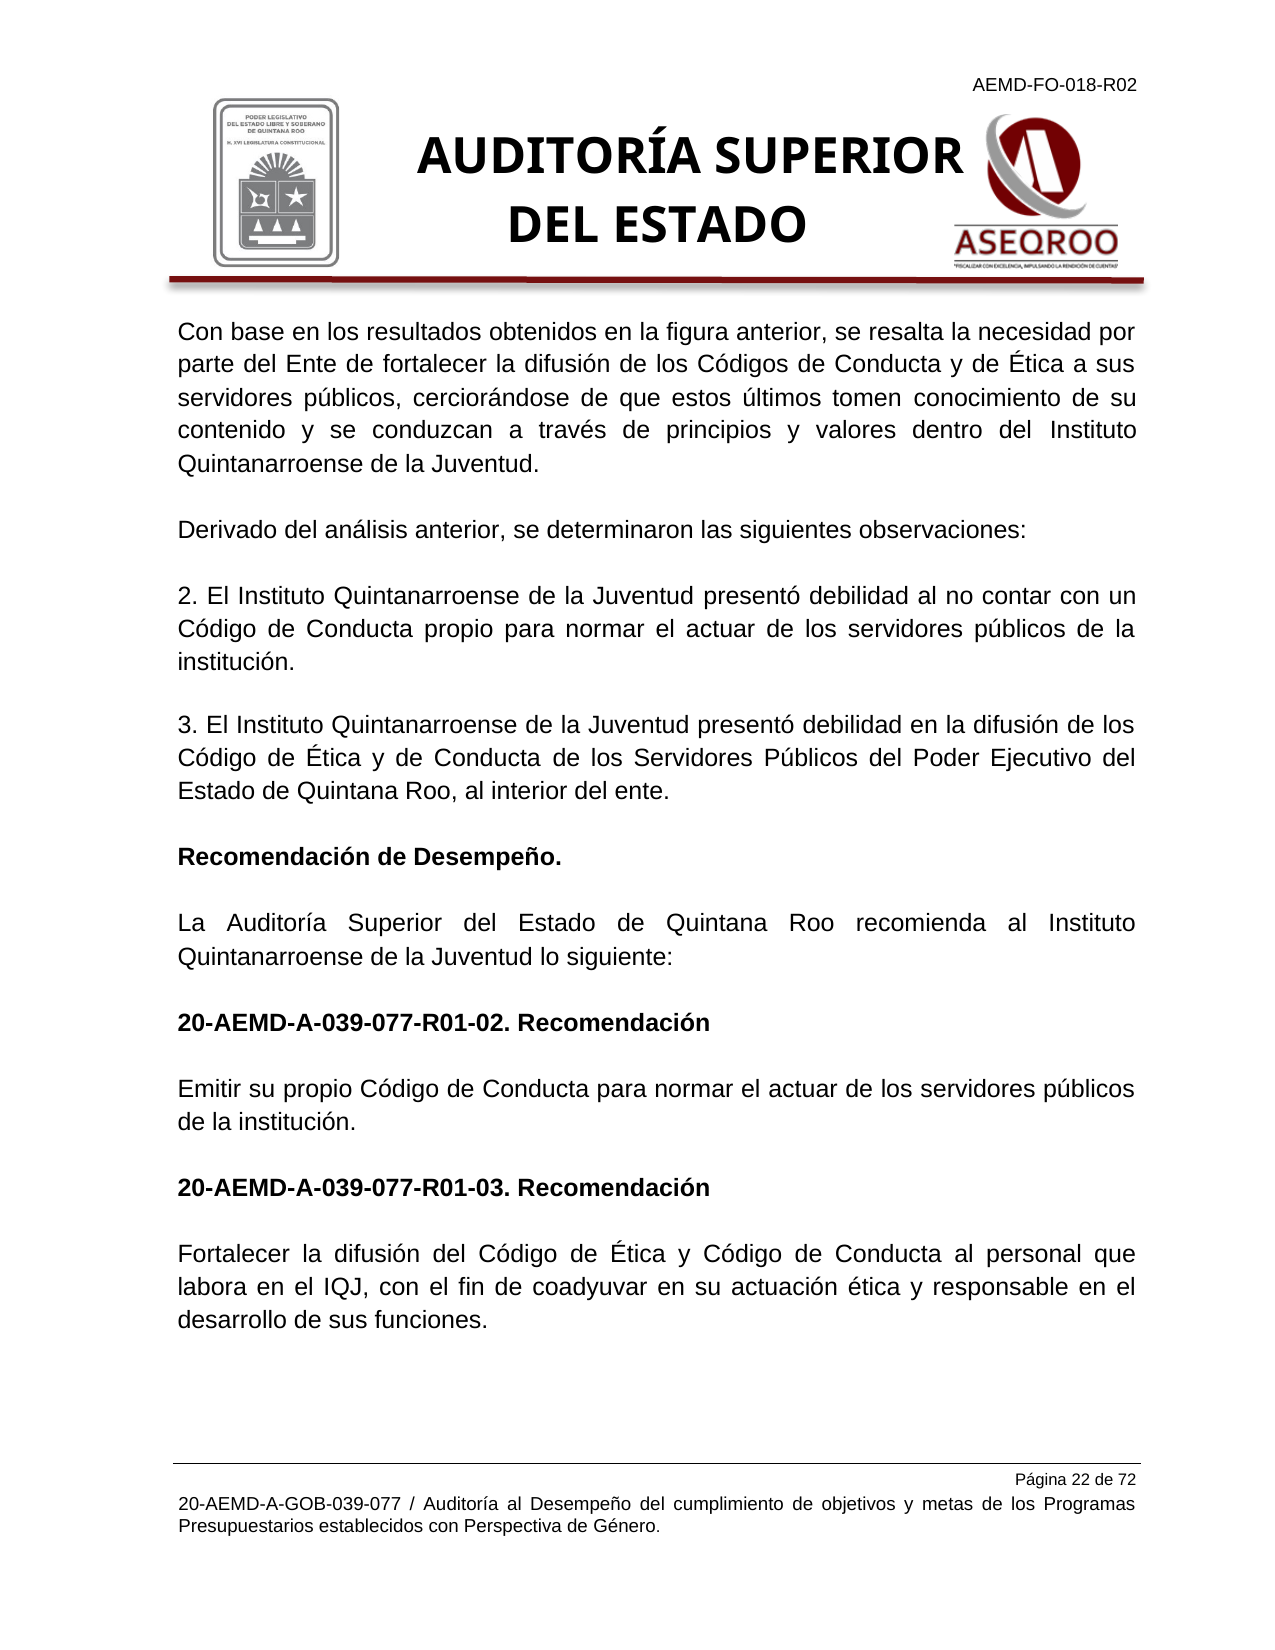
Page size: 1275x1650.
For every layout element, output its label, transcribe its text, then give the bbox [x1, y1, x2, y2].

text 3. El Instituto Quintanarroense de la Juventud presentó debilidad en la difusión de los Código de Ética y de Conducta de los Servidores Públicos del Poder Ejecutivo del Estado de Quintana Roo, al interior del ente. [177, 710, 1137, 805]
picture [954, 114, 1118, 269]
text 20-AEMD-A-039-077-R01-03. Recomendación [177, 1173, 1137, 1201]
text Con base en los resultados obtenidos en la figura anterior, se resalta la necesidad por parte del Ente de fortalecer la difusión de los Códigos de Conducta y de Ética a sus servidores públicos, cerciorándose de que estos últimos tomen conocimiento de su contenido y se conduzcan a través de principios y valores dentro del Instituto Quintanarroense de la Juventud. [177, 316, 1137, 477]
text Recomendación de Desempeño. [177, 842, 1137, 871]
text Derivado del análisis anterior, se determinaron las siguientes observaciones: [177, 514, 1137, 543]
picture [210, 95, 340, 268]
text 20-AEMD-A-039-077-R01-02. Recomendación [177, 1007, 1137, 1036]
text Emitir su propio Código de Conducta para normar el actuar de los servidores públicos de la institución. [177, 1073, 1137, 1135]
text Fortalecer la difusión del Código de Ética y Código de Conducta al personal que labora en el IQJ, con el fin de coadyuvar en su actuación ética y responsable en el desarrollo de sus funciones. [177, 1239, 1137, 1333]
text La Auditoría Superior del Estado de Quintana Roo recomienda al Instituto Quintanarroense de la Juventud lo siguiente: [177, 908, 1137, 970]
text 2. El Instituto Quintanarroense de la Juventud presentó debilidad al no contar con un Código de Conducta propio para normar el actuar de los servidores públicos de la institución. [177, 581, 1137, 675]
